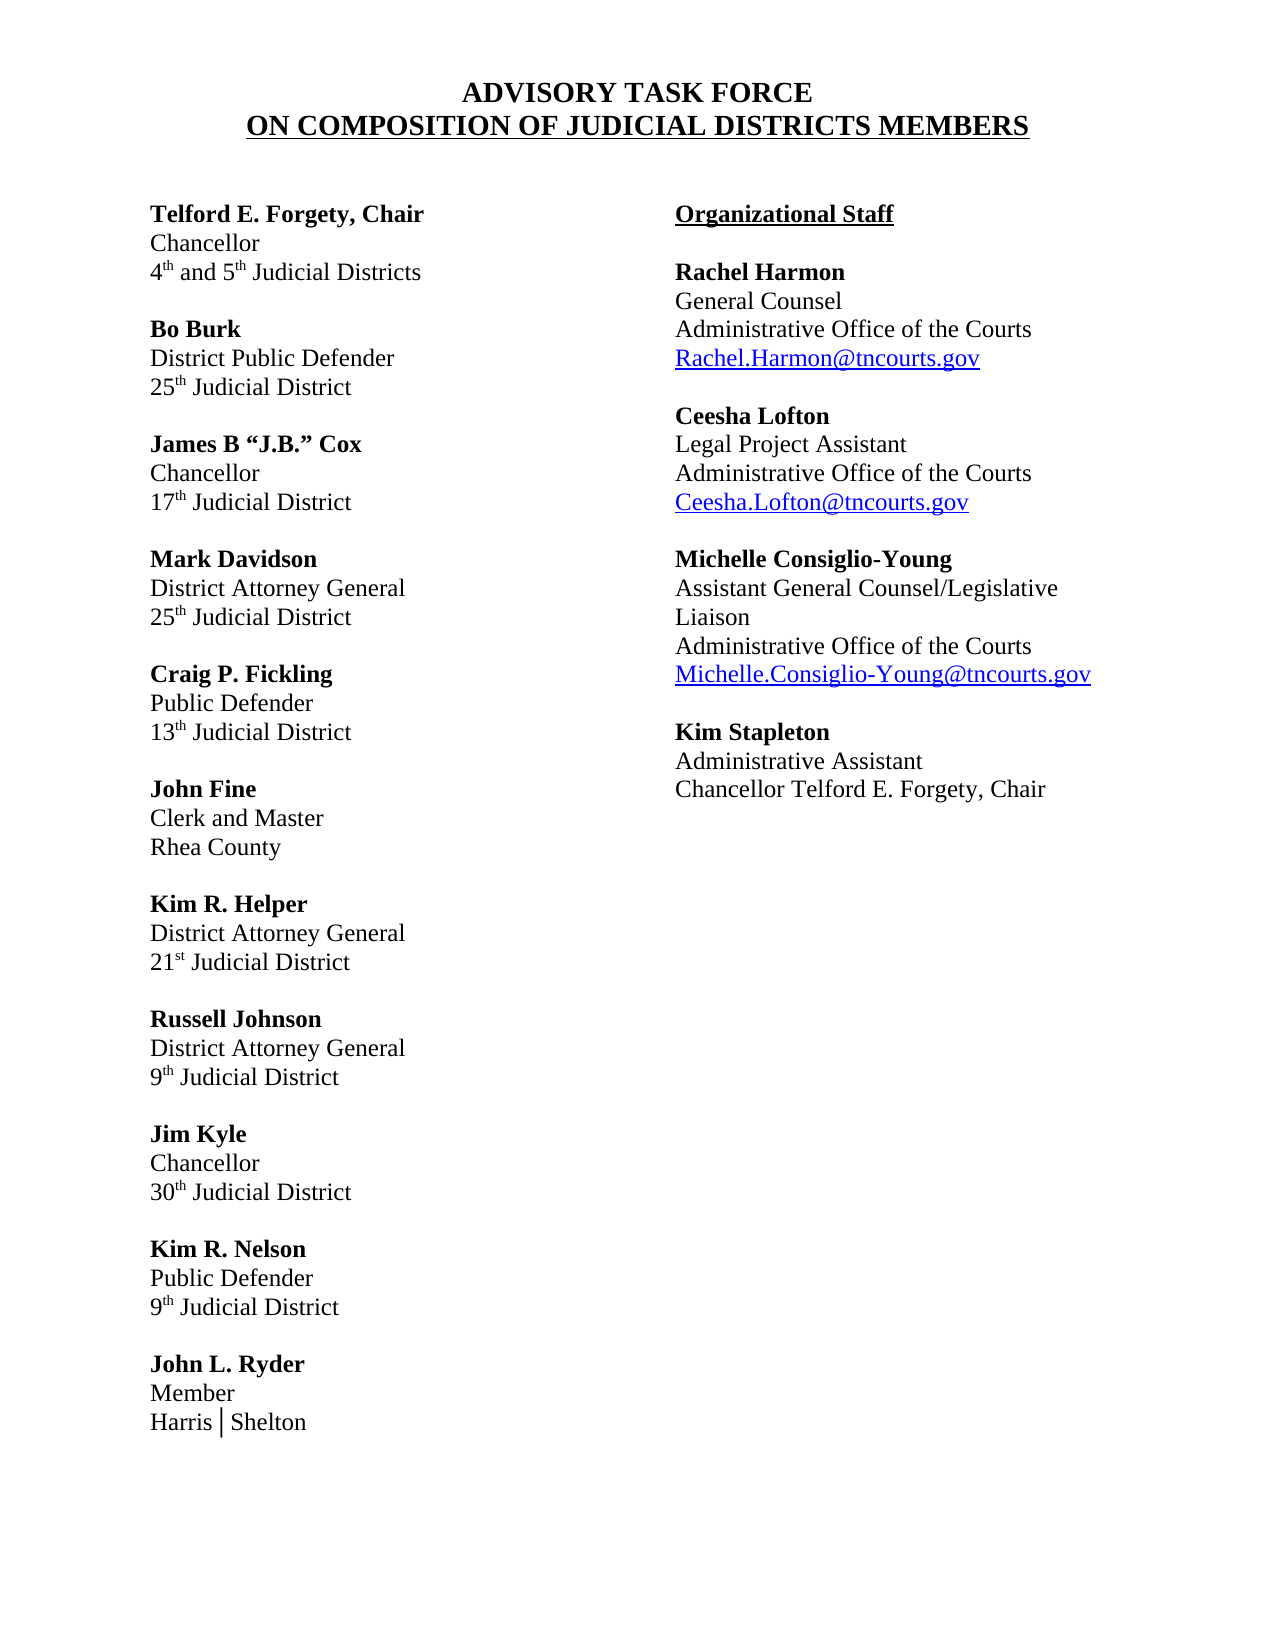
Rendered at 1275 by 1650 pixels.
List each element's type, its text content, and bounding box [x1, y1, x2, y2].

text Public Defender [150, 688, 600, 717]
text Administrative Office of the Courts [675, 631, 1125, 659]
text 30th Judicial District [150, 1177, 600, 1206]
text 25th Judicial District [150, 602, 600, 631]
text Chancellor Telford E. Forgety, Chair [675, 774, 1125, 803]
text Kim R. Helper [150, 889, 600, 918]
text 4th and 5th Judicial Districts [150, 257, 600, 286]
text Administrative Assistant [675, 746, 1125, 774]
text Chancellor [150, 458, 600, 487]
text District Public Defender [150, 343, 600, 372]
text John L. Ryder [150, 1349, 600, 1378]
text 13th Judicial District [150, 717, 600, 746]
text District Attorney General [150, 573, 600, 602]
text Organizational Staff [675, 199, 1125, 228]
text Rachel.Harmon@tncourts.gov [675, 343, 1125, 372]
text Craig P. Fickling [150, 659, 600, 688]
text Kim Stapleton [675, 717, 1125, 746]
text Mark Davidson [150, 544, 600, 573]
text Chancellor [150, 228, 600, 257]
text Kim R. Nelson [150, 1234, 600, 1263]
text Harris│Shelton [150, 1407, 220, 1436]
text Assistant General Counsel/Legislative Liaison [675, 573, 1125, 631]
text John Fine [150, 774, 600, 803]
text 25th Judicial District [150, 372, 600, 401]
text Chancellor [150, 1148, 600, 1177]
text Telford E. Forgety, Chair [150, 199, 600, 228]
text James B “J.B.” Cox [150, 429, 600, 458]
text General Counsel [675, 286, 1125, 314]
text Member [150, 1378, 600, 1407]
text 21st Judicial District [150, 947, 600, 976]
text Russell Johnson [150, 1004, 600, 1033]
text Michelle.Consiglio-Young@tncourts.gov [675, 659, 1125, 688]
text Michelle Consiglio-Young [675, 544, 1125, 573]
text District Attorney General [150, 1033, 600, 1062]
text Clerk and Master [150, 803, 600, 832]
text Jim Kyle [150, 1119, 600, 1148]
text Rachel Harmon [675, 257, 1125, 286]
text Harris│Shelton [222, 1407, 600, 1436]
text 17th Judicial District [150, 487, 600, 516]
text Legal Project Assistant [675, 429, 1125, 458]
text Rhea County [150, 832, 600, 861]
text Bo Burk [150, 314, 600, 343]
text Ceesha.Lofton@tncourts.gov [675, 487, 1125, 516]
text Administrative Office of the Courts [675, 314, 1125, 343]
text Ceesha Lofton [675, 401, 1125, 429]
text Administrative Office of the Courts [675, 458, 1125, 487]
text 9th Judicial District [150, 1062, 600, 1091]
text Public Defender [150, 1263, 600, 1292]
text District Attorney General [150, 918, 600, 947]
text 9th Judicial District [150, 1292, 600, 1321]
